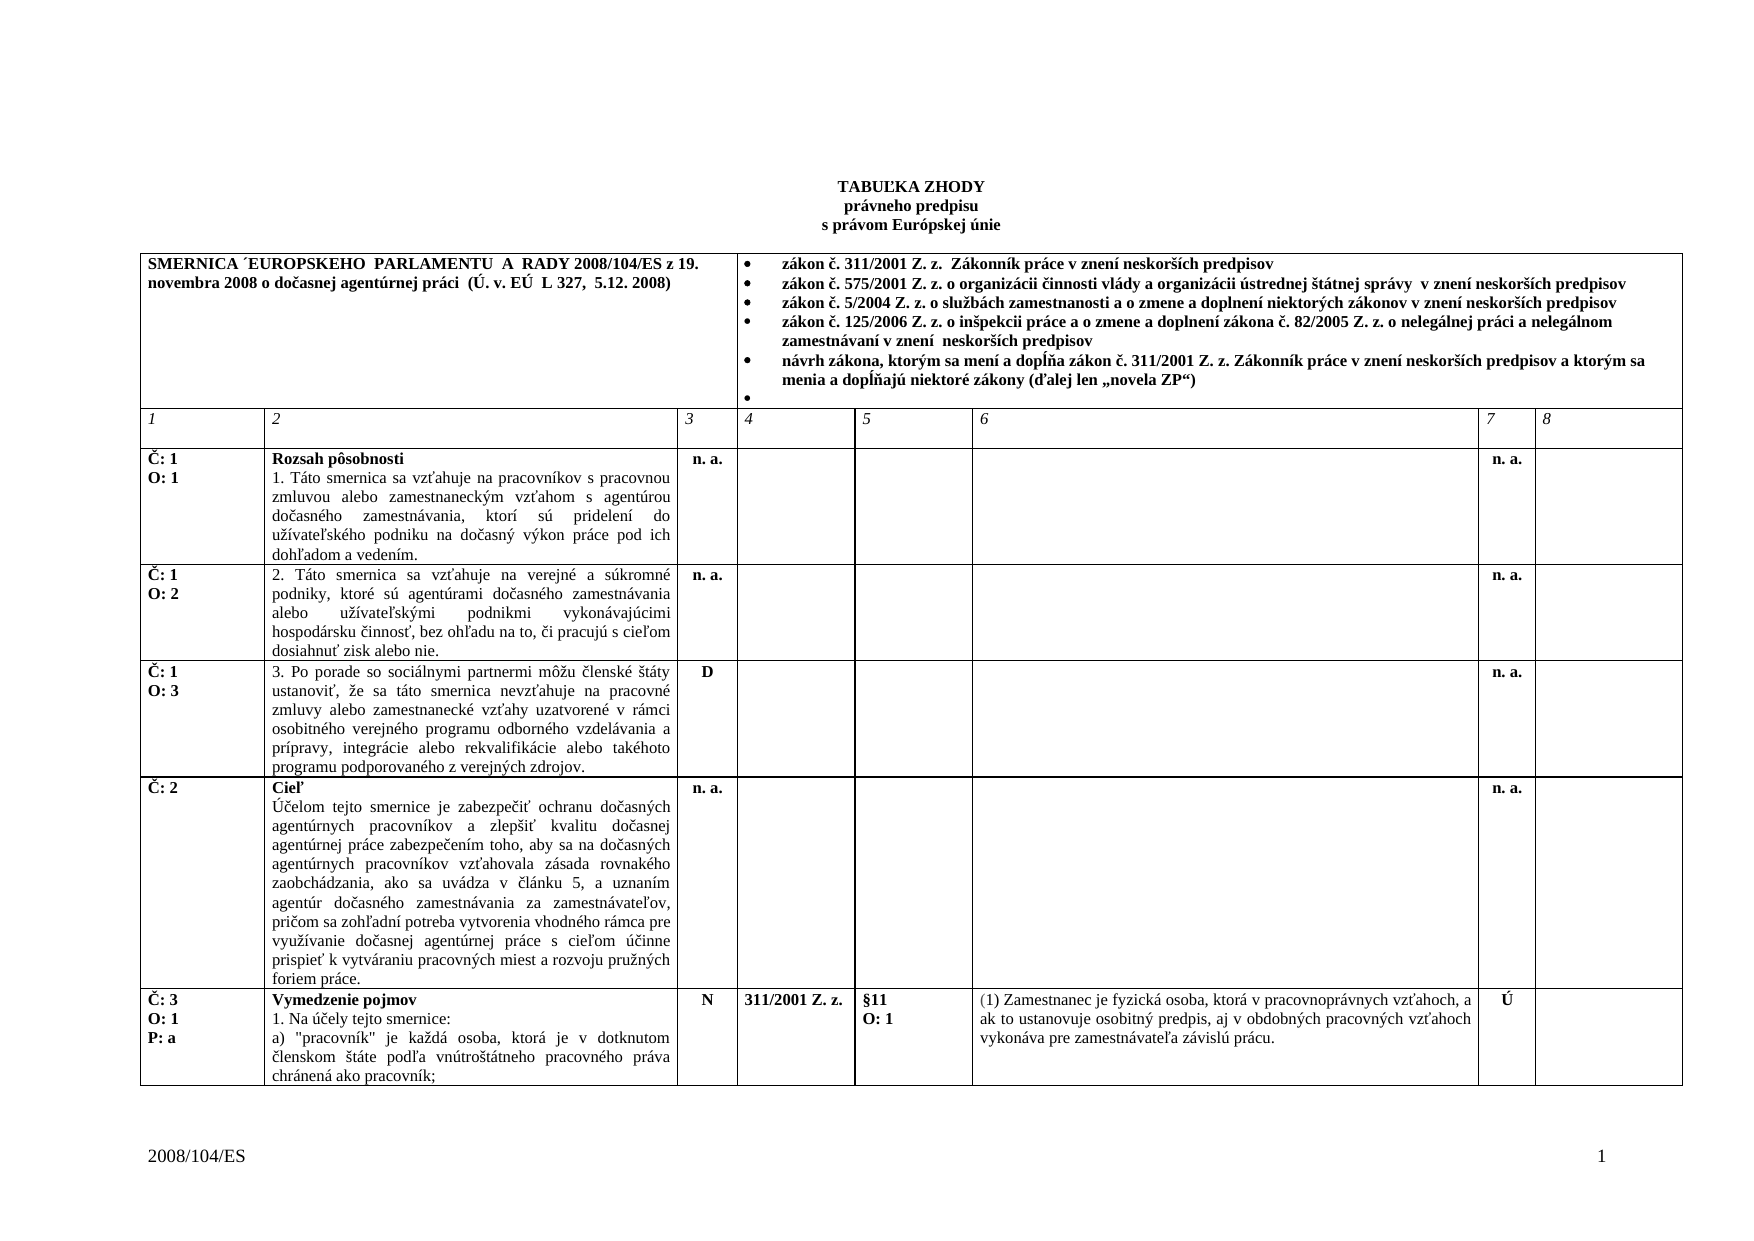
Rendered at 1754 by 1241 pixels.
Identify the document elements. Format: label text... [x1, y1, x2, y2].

table_cell Rozsah pôsobnosti 1. Táto smernica sa vzťahuje na pracovníkov s pracovnou zmluvou alebo zamestnaneckým vzťahom s agentúrou dočasného zamestnávania, ktorí sú pridelení do užívateľského podniku na dočasný výkon práce pod ich dohľadom a vedením. [265, 449, 677, 563]
table_cell n. a. [678, 778, 737, 988]
table_cell N [678, 989, 737, 1085]
table_cell [1536, 449, 1682, 563]
table_cell n. a. [1479, 661, 1535, 776]
table_cell 2 [265, 409, 677, 447]
table_cell §11 O: 1 [856, 989, 972, 1085]
table_cell [973, 661, 1478, 776]
table_cell Č: 3 O: 1 P: a [141, 989, 264, 1085]
table_cell Cieľ Účelom tejto smernice je zabezpečiť ochranu dočasných agentúrnych pracovníkov a zlepšiť kvalitu dočasnej agentúrnej práce zabezpečením toho, aby sa na dočasných agentúrnych pracovníkov vzťahovala zásada rovnakého zaobchádzania, ako sa uvádza v článku uznaním agentúr dočasného zamestnávania za zamestnávateľov, pričom sa zohľadní potreba vytvorenia vhodného rámca pre využívanie dočasnej agentúrnej práce s cieľom účinne prispieť k vytváraniu pracovných miest a rozvoju pružných foriem práce. [265, 778, 677, 988]
table_cell Č: 2 [141, 778, 264, 988]
table_cell [1536, 661, 1682, 776]
table_cell Č: 1 O: 1 [141, 449, 264, 563]
table_cell D [678, 661, 737, 776]
table_cell [973, 449, 1478, 563]
table_cell [1536, 989, 1682, 1085]
table_cell n. a. [678, 449, 737, 563]
table_header TABUĽKA ZHODY právneho predpisu s právom Európskej únie [140, 176, 1682, 253]
table_cell 311/2001 Z. z. [738, 989, 854, 1085]
table_cell 3 [678, 409, 737, 447]
table_cell zákon č. 311/2001 Z. z. Zákonník práce v znení neskorších predpisov zákon č. 575/2001 Z. z. o organizácii činnosti vlády a organizácii ústrednej štátnej správy v znení neskorších predpisov zákon č. 5/2004 Z. z. o službách zamestnanosti a o zmene a doplnení niektorých zákonov v znení neskorších predpisov zákon č. 125/2006 Z. z. o inšpekcii práce a o zmene a doplnení zákona č. 82/2005 Z. z. o nelegálnej práci a nelegálnom zamestnávaní v znení neskorších predpisov návrh zákona, ktorým sa mení a dopĺňa zákon č. 311/2001 Z. z. Zákonník práce v znení neskorších predpisov a ktorým sa menia a dopĺňajú niektoré zákony (ďalej len „novela ZP“) [738, 254, 1682, 408]
table_cell [856, 778, 972, 988]
table_cell 1 [141, 409, 264, 447]
table_cell [856, 449, 972, 563]
table_cell [856, 565, 972, 660]
table_cell [1536, 565, 1682, 660]
table_cell 6 [973, 409, 1478, 447]
table_cell [738, 661, 854, 776]
table_cell [738, 778, 854, 988]
table_cell [738, 449, 854, 563]
table_cell Ú [1479, 989, 1535, 1085]
table_cell Č: 1 O: 2 [141, 565, 264, 660]
table_cell 5 [856, 409, 972, 447]
table_cell 3. Po porade so sociálnymi partnermi môžu členské štáty ustanoviť, že sa táto smernica nevzťahuje na pracovné zmluvy alebo zamestnanecké vzťahy uzatvorené v rámci osobitného verejného programu odborného vzdelávania a prípravy, integrácie alebo rekvalifikácie alebo takéhoto programu podporovaného z verejných zdrojov. [265, 661, 677, 776]
table_cell n. a. [1479, 449, 1535, 563]
table_cell [1536, 778, 1682, 988]
table_cell Č: 1 O: 3 [141, 661, 264, 776]
table_cell SMERNICA ´EUROPSKEHO PARLAMENTU A RADY 2008/104/ES z 19. novembra 2008 o dočasnej agentúrnej práci (Ú. v. EÚ L 327, 5.12. 2008) [141, 254, 737, 408]
table_cell (1) Zamestnanec je fyzická osoba, ktorá v pracovnoprávnych vzťahoch, a ak to ustanovuje osobitný predpis, aj v obdobných pracovných vzťahoch vykonáva pre zamestnávateľa závislú prácu. [973, 989, 1478, 1085]
table_cell n. a. [1479, 778, 1535, 988]
table_cell 7 [1479, 409, 1535, 447]
table_cell [973, 565, 1478, 660]
table_cell 8 [1536, 409, 1682, 447]
table_cell 2. Táto smernica sa vzťahuje na verejné a súkromné podniky, ktoré sú agentúrami dočasného zamestnávania alebo užívateľskými podnikmi vykonávajúcimi hospodársku činnosť, bez ohľadu na to, či pracujú s cieľom dosiahnuť zisk alebo nie. [265, 565, 677, 660]
table_cell n. a. [1479, 565, 1535, 660]
table_cell [856, 661, 972, 776]
table_cell n. a. [678, 565, 737, 660]
table_cell [973, 778, 1478, 988]
table_cell 4 [738, 409, 854, 447]
table_cell Vymedzenie pojmov 1. Na účely tejto smernice: a) "pracovník" je každá osoba, ktorá je v dotknutom členskom štáte podľa vnútroštátneho pracovného práva chránená ako pracovník; [265, 989, 677, 1085]
table_cell [738, 565, 854, 660]
